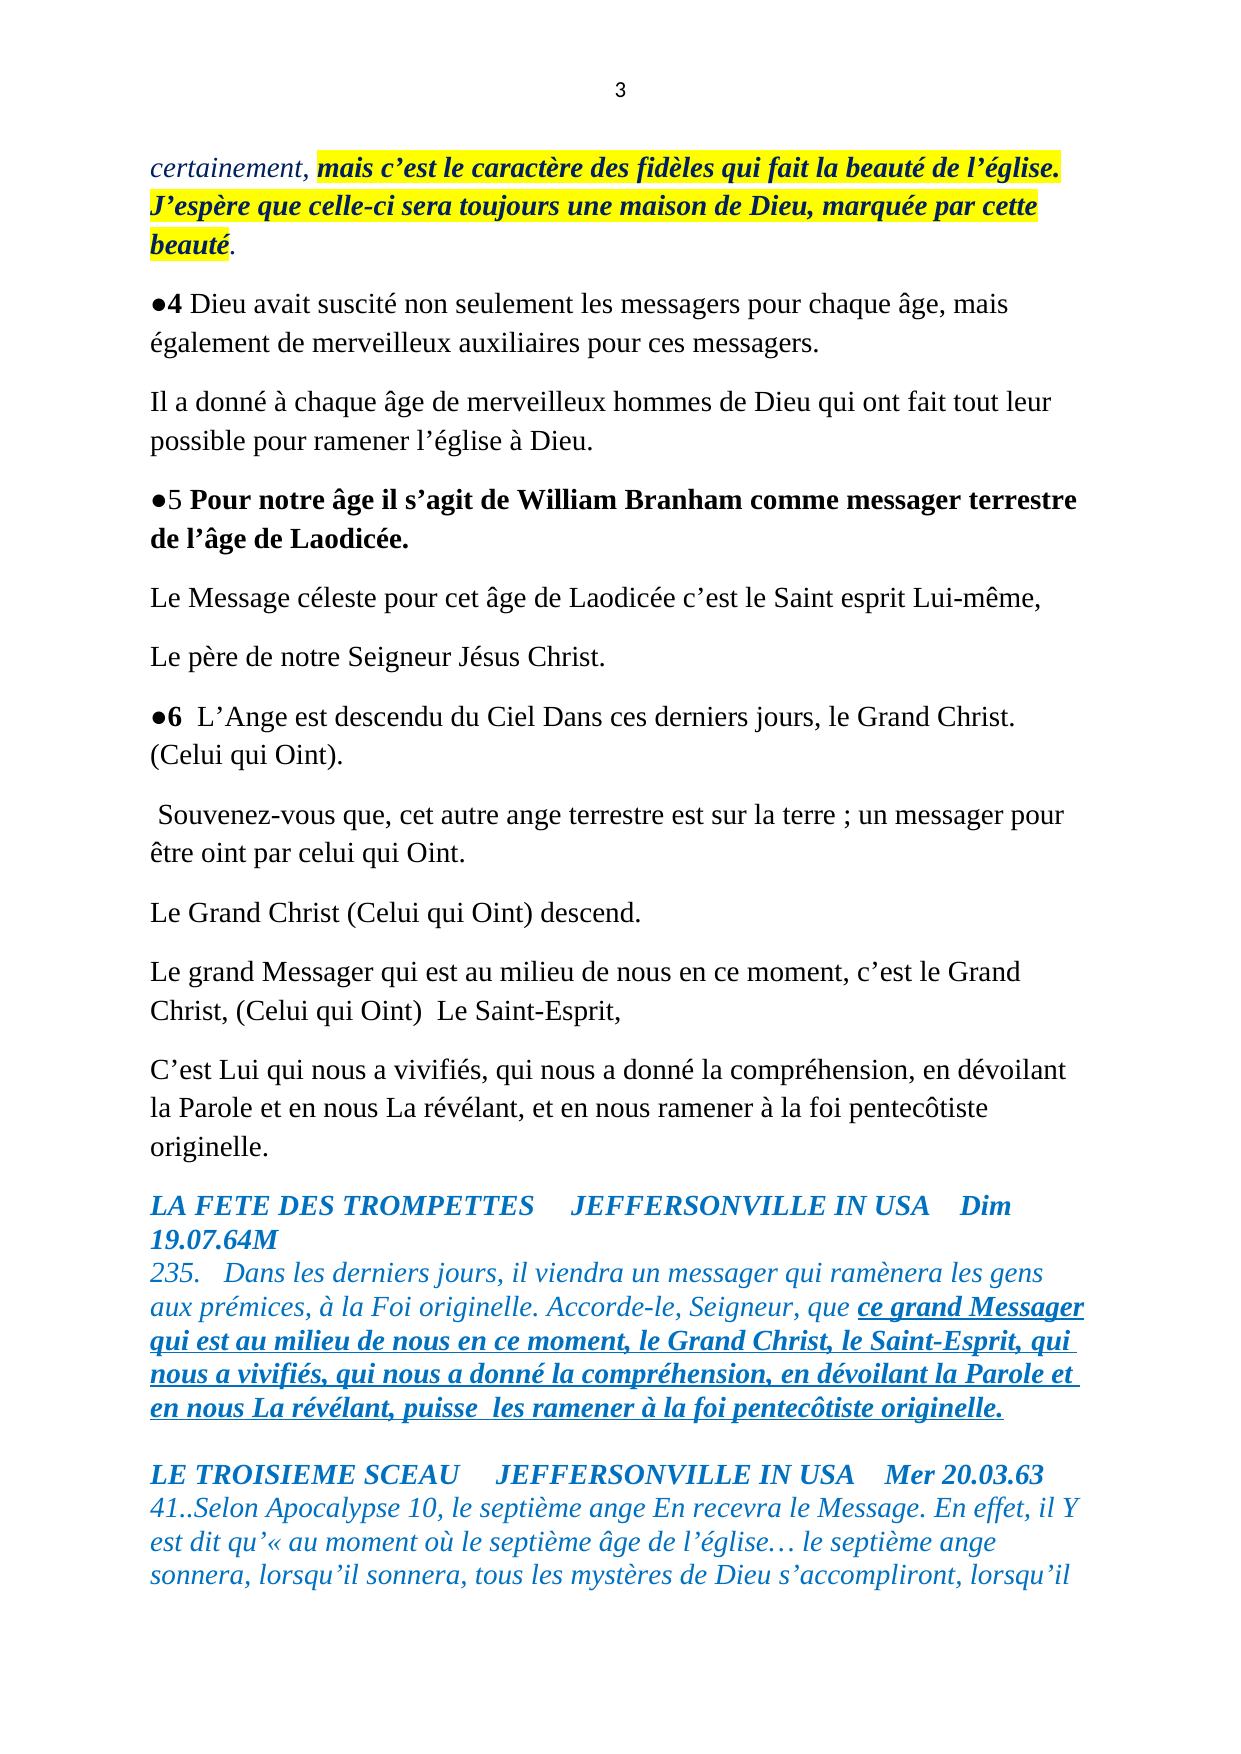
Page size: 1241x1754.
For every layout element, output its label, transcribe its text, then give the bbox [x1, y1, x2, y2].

text Souvenez-vous que, cet autre ange terrestre est sur la terre ; un messager pour être oint par celui qui Oint. [150, 797, 1090, 869]
text Le grand Messager qui est au milieu de nous en ce moment, c’est le Grand Christ, (Celui qui Oint) Le Saint-Esprit, [150, 954, 1090, 1026]
text ●4 Dieu avait suscité non seulement les messagers pour chaque âge, mais également de merveilleux auxiliaires pour ces messagers. [150, 286, 1090, 358]
text Le Grand Christ (Celui qui Oint) descend. [150, 895, 1090, 928]
text ●5 Pour notre âge il s’agit de William Branham comme messager terrestre de l’âge de Laodicée. [150, 482, 1090, 554]
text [150, 150, 1090, 261]
text LA FETE DES TROMPETTES JEFFERSONVILLE IN USA Dim 19.07.64M [150, 1188, 1090, 1256]
text ●6 L’Ange est descendu du Ciel Dans ces derniers jours, le Grand Christ. (Celui qui Oint). [150, 699, 1090, 771]
text LE TROISIEME SCEAU JEFFERSONVILLE IN USA Mer 20.03.63 [150, 1457, 1090, 1490]
text C’est Lui qui nous a vivifiés, qui nous a donné la compréhension, en dévoilant la Parole et en nous La révélant, et en nous ramener à la foi pentecôtiste originelle. [150, 1052, 1090, 1163]
text 235. Dans les derniers jours, il viendra un messager qui ramènera les gens aux prémices, à la Foi originelle. Accorde-le, Seigneur, que ce grand Messager qui est au milieu de nous en ce moment, le Grand Christ, le Saint-Esprit, qui nous a vivifiés, qui nous a donné la compréhension, en dévoilant la Parole et en nous La révélant, puisse les ramener à la foi pentecôtiste originelle. [150, 1256, 1090, 1423]
text Il a donné à chaque âge de merveilleux hommes de Dieu qui ont fait tout leur possible pour ramener l’église à Dieu. [150, 384, 1090, 456]
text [150, 1490, 1090, 1591]
text Le Message céleste pour cet âge de Laodicée c’est le Saint esprit Lui-même, [150, 580, 1090, 614]
text Le père de notre Seigneur Jésus Christ. [150, 639, 1090, 673]
